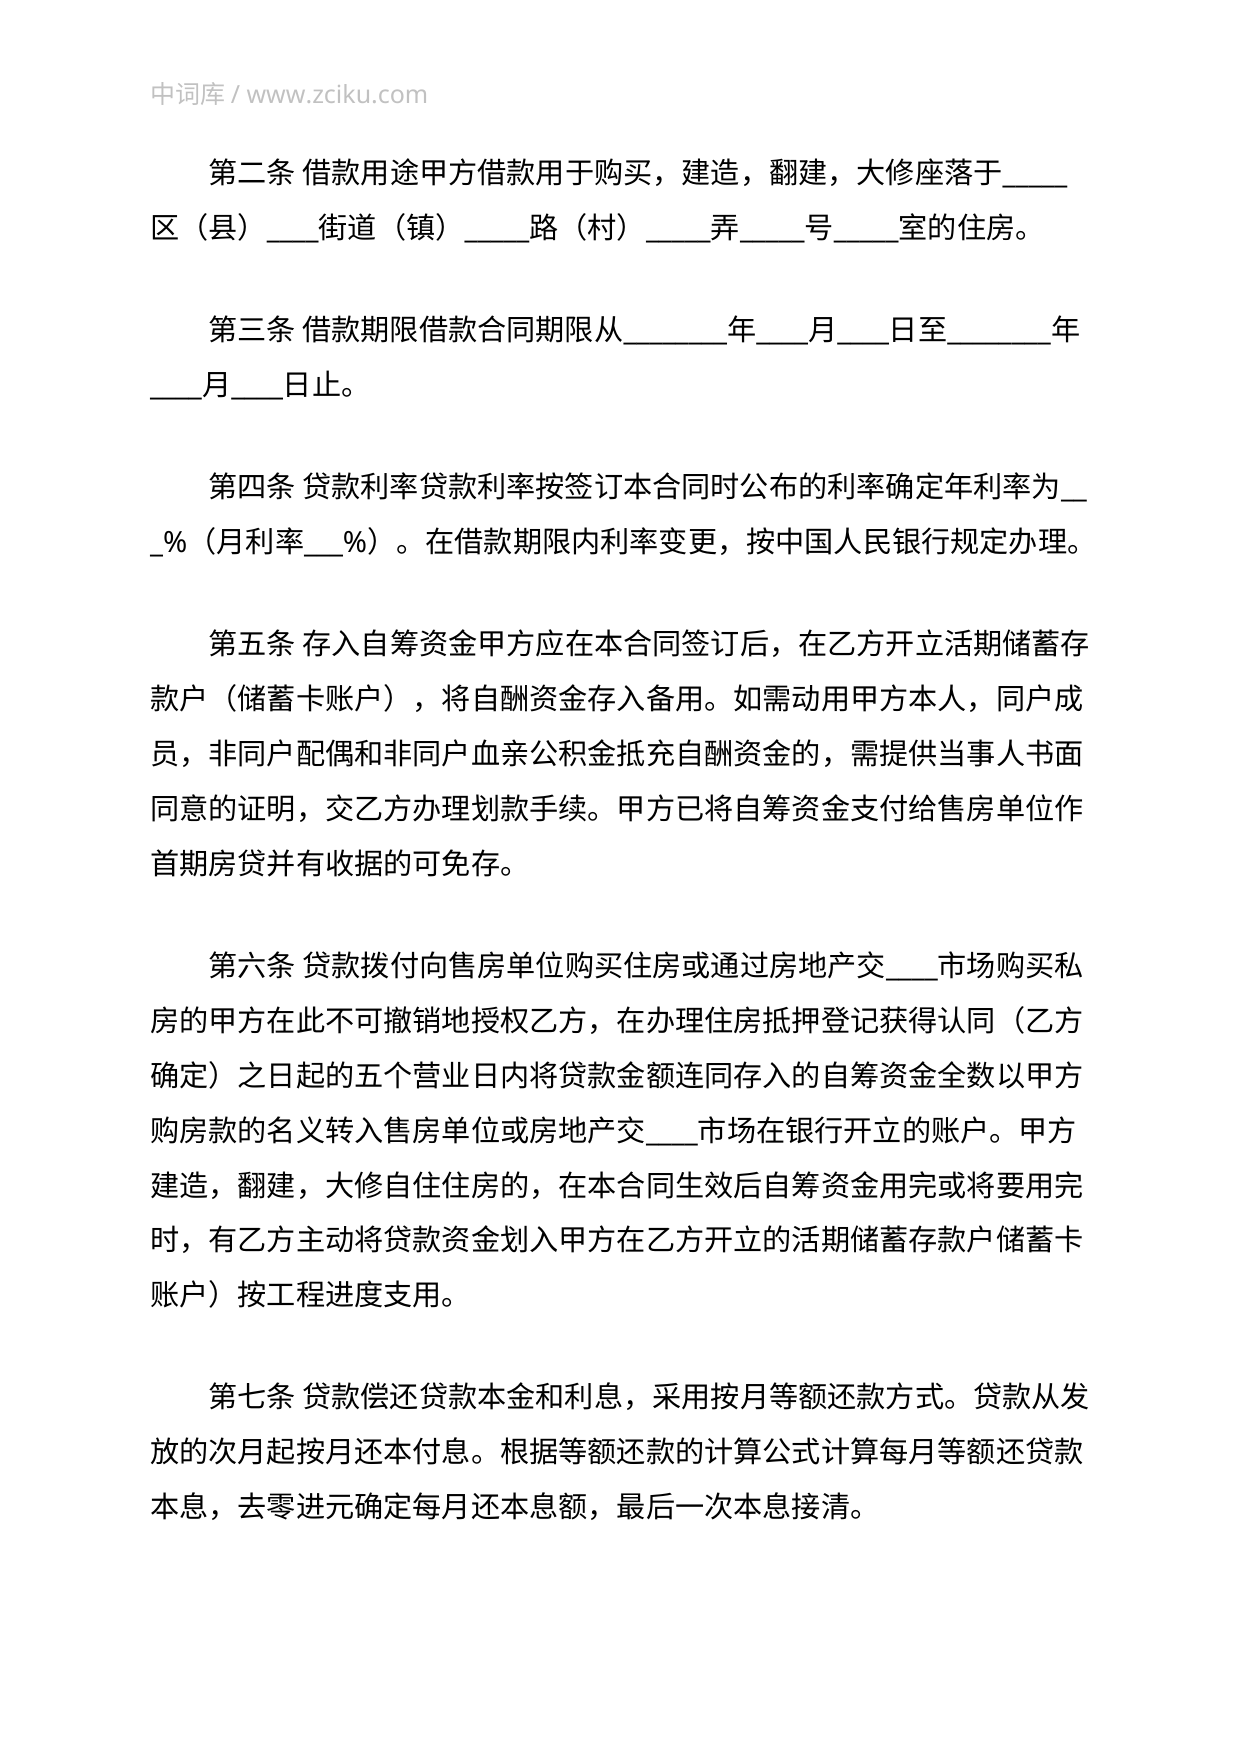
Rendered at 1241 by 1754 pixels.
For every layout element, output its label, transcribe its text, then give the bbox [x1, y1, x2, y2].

text 第五条 存入自筹资金甲方应在本合同签订后，在乙方开立活期储蓄存款户（储蓄卡账户），将自酬资金存入备用。如需动用甲方本人，同户成员，非同户配偶和非同户血亲公积金抵充自酬资金的，需提供当事人书面同意的证明，交乙方办理划款手续。甲方已将自筹资金支付给售房单位作首期房贷并有收据的可免存。 [150, 621, 1090, 883]
text 第六条 贷款拨付向售房单位购买住房或通过房地产交____市场购买私房的甲方在此不可撤销地授权乙方，在办理住房抵押登记获得认同（乙方确定）之日起的五个营业日内将贷款金额连同存入的自筹资金全数以甲方购房款的名义转入售房单位或房地产交____市场在银行开立的账户。甲方建造，翻建，大修自住住房的，在本合同生效后自筹资金用完或将要用完时，有乙方主动将贷款资金划入甲方在乙方开立的活期储蓄存款户储蓄卡账户）按工程进度支用。 [150, 942, 1090, 1314]
text 第三条 借款期限借款合同期限从________年____月____日至________年____月____日止。 [150, 307, 1090, 404]
text 第二条 借款用途甲方借款用于购买，建造，翻建，大修座落于_____区（县）____街道（镇）_____路（村）_____弄_____号_____室的住房。 [150, 150, 1090, 247]
text 第四条 贷款利率贷款利率按签订本合同时公布的利率确定年利率为___%（月利率___%）。在借款期限内利率变更，按中国人民银行规定办理。 [150, 464, 1090, 561]
text 第七条 贷款偿还贷款本金和利息，采用按月等额还款方式。贷款从发放的次月起按月还本付息。根据等额还款的计算公式计算每月等额还贷款本息，去零进元确定每月还本息额，最后一次本息接清。 [150, 1374, 1090, 1526]
